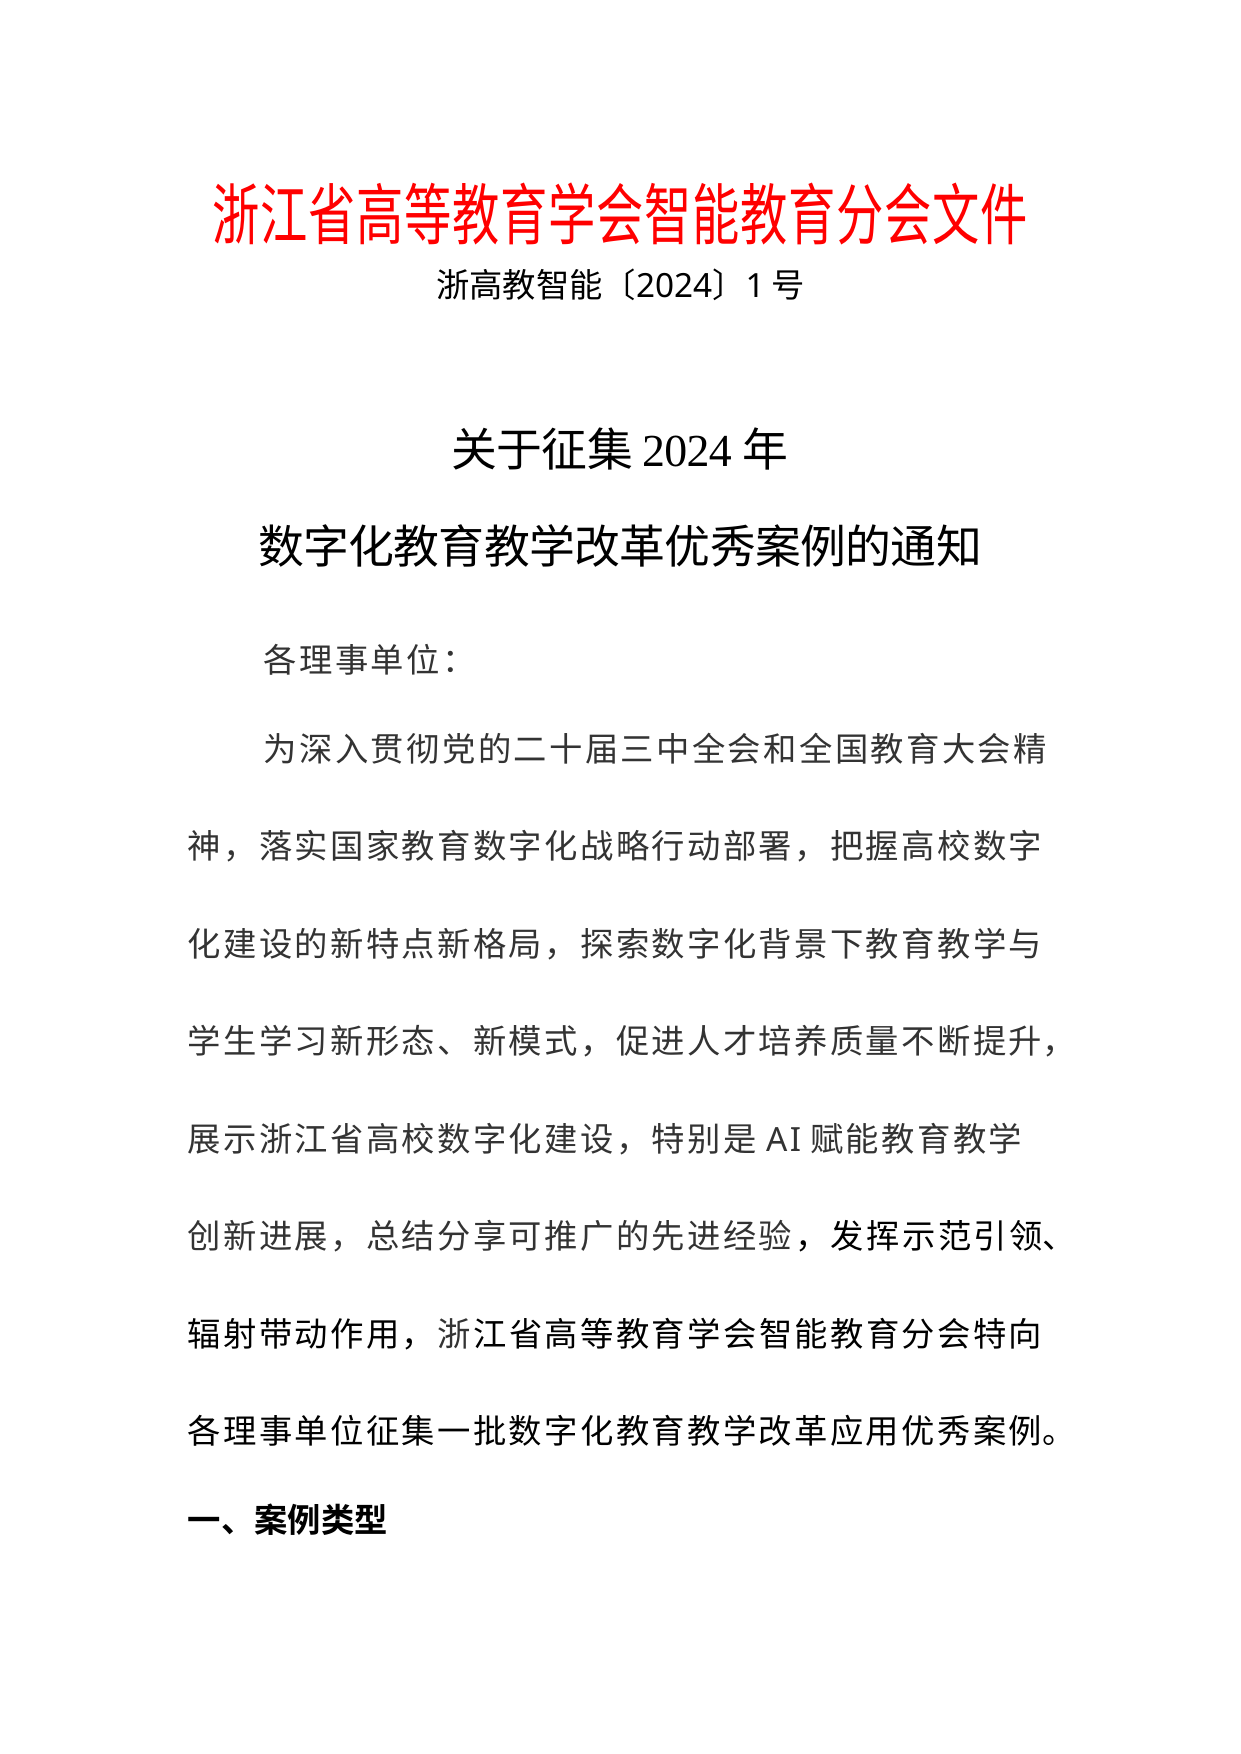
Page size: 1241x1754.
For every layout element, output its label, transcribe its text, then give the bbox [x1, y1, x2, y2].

text 浙江省高等教育学会智能教育分会⽂件 [187, 162, 1053, 258]
text 浙高教智能〔2024〕1号 [187, 258, 1053, 307]
text 数字化教育教学改革优秀案例的通知 [187, 495, 1053, 593]
text 各理事单位： [187, 625, 1053, 690]
text 一、案例类型 [187, 1486, 1053, 1551]
text 关于征集2024 年 [187, 398, 1053, 495]
text 为深入贯彻党的二十届三中全会和全国教育大会精神，落实国家教育数字化战略行动部署，把握高校数字化建设的新特点新格局，探索数字化背景下教育教学与学生学习新形态、新模式，促进人才培养质量不断提升，展示浙江省高校数字化建设，特别是AI赋能教育教学创新进展，总结分享可推广的先进经验，发挥示范引领、辐射带动作用，浙江省高等教育学会智能教育分会特向各理事单位征集一批数字化教育教学改革应用优秀案例。 [187, 714, 1053, 1462]
